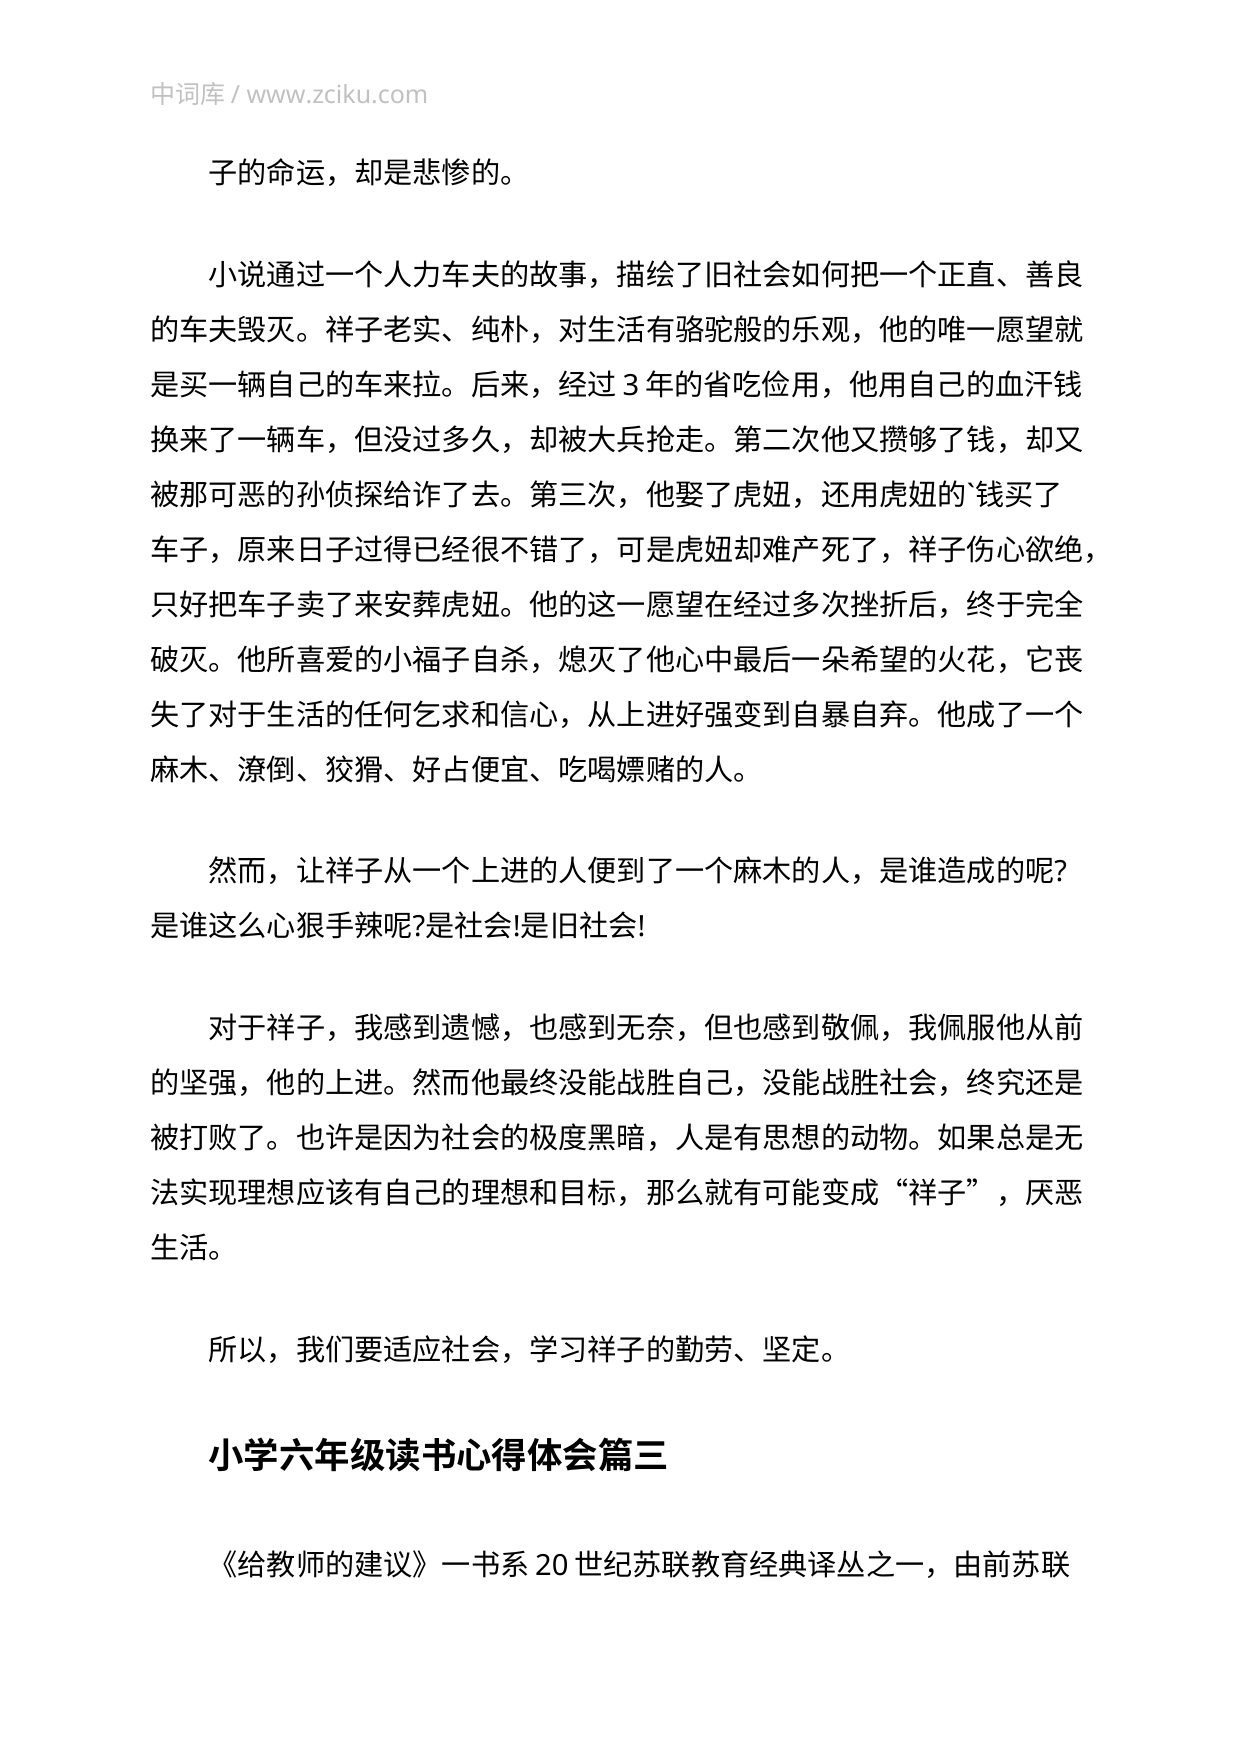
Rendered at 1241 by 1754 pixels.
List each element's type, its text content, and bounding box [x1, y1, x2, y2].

text 对于祥子，我感到遗憾，也感到无奈，但也感到敬佩，我佩服他从前的坚强，他的上进。然而他最终没能战胜自己，没能战胜社会，终究还是被打败了。也许是因为社会的极度黑暗，人是有思想的动物。如果总是无法实现理想应该有自己的理想和目标，那么就有可能变成“祥子”，厌恶生活。 [150, 1005, 1090, 1267]
text 小说通过一个人力车夫的故事，描绘了旧社会如何把一个正直、善良的车夫毁灭。祥子老实、纯朴，对生活有骆驼般的乐观，他的唯一愿望就是买一辆自己的车来拉。后来，经过3年的省吃俭用，他用自己的血汗钱换来了一辆车，但没过多久，却被大兵抢走。第二次他又攒够了钱，却又被那可恶的孙侦探给诈了去。第三次，他娶了虎妞，还用虎妞的`钱买了车子，原来日子过得已经很不错了，可是虎妞却难产死了，祥子伤心欲绝，只好把车子卖了来安葬虎妞。他的这一愿望在经过多次挫折后，终于完全破灭。他所喜爱的小福子自杀，熄灭了他心中最后一朵希望的火花，它丧失了对于生活的任何乞求和信心，从上进好强变到自暴自弃。他成了一个麻木、潦倒、狡猾、好占便宜、吃喝嫖赌的人。 [150, 252, 1090, 788]
text 小学六年级读书心得体会篇三 [150, 1428, 1090, 1479]
text 子的命运，却是悲惨的。 [150, 150, 1090, 192]
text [150, 1541, 1090, 1584]
text 所以，我们要适应社会，学习祥子的勤劳、坚定。 [150, 1326, 1090, 1368]
text 然而，让祥子从一个上进的人便到了一个麻木的人，是谁造成的呢?是谁这么心狠手辣呢?是社会!是旧社会! [150, 848, 1090, 945]
